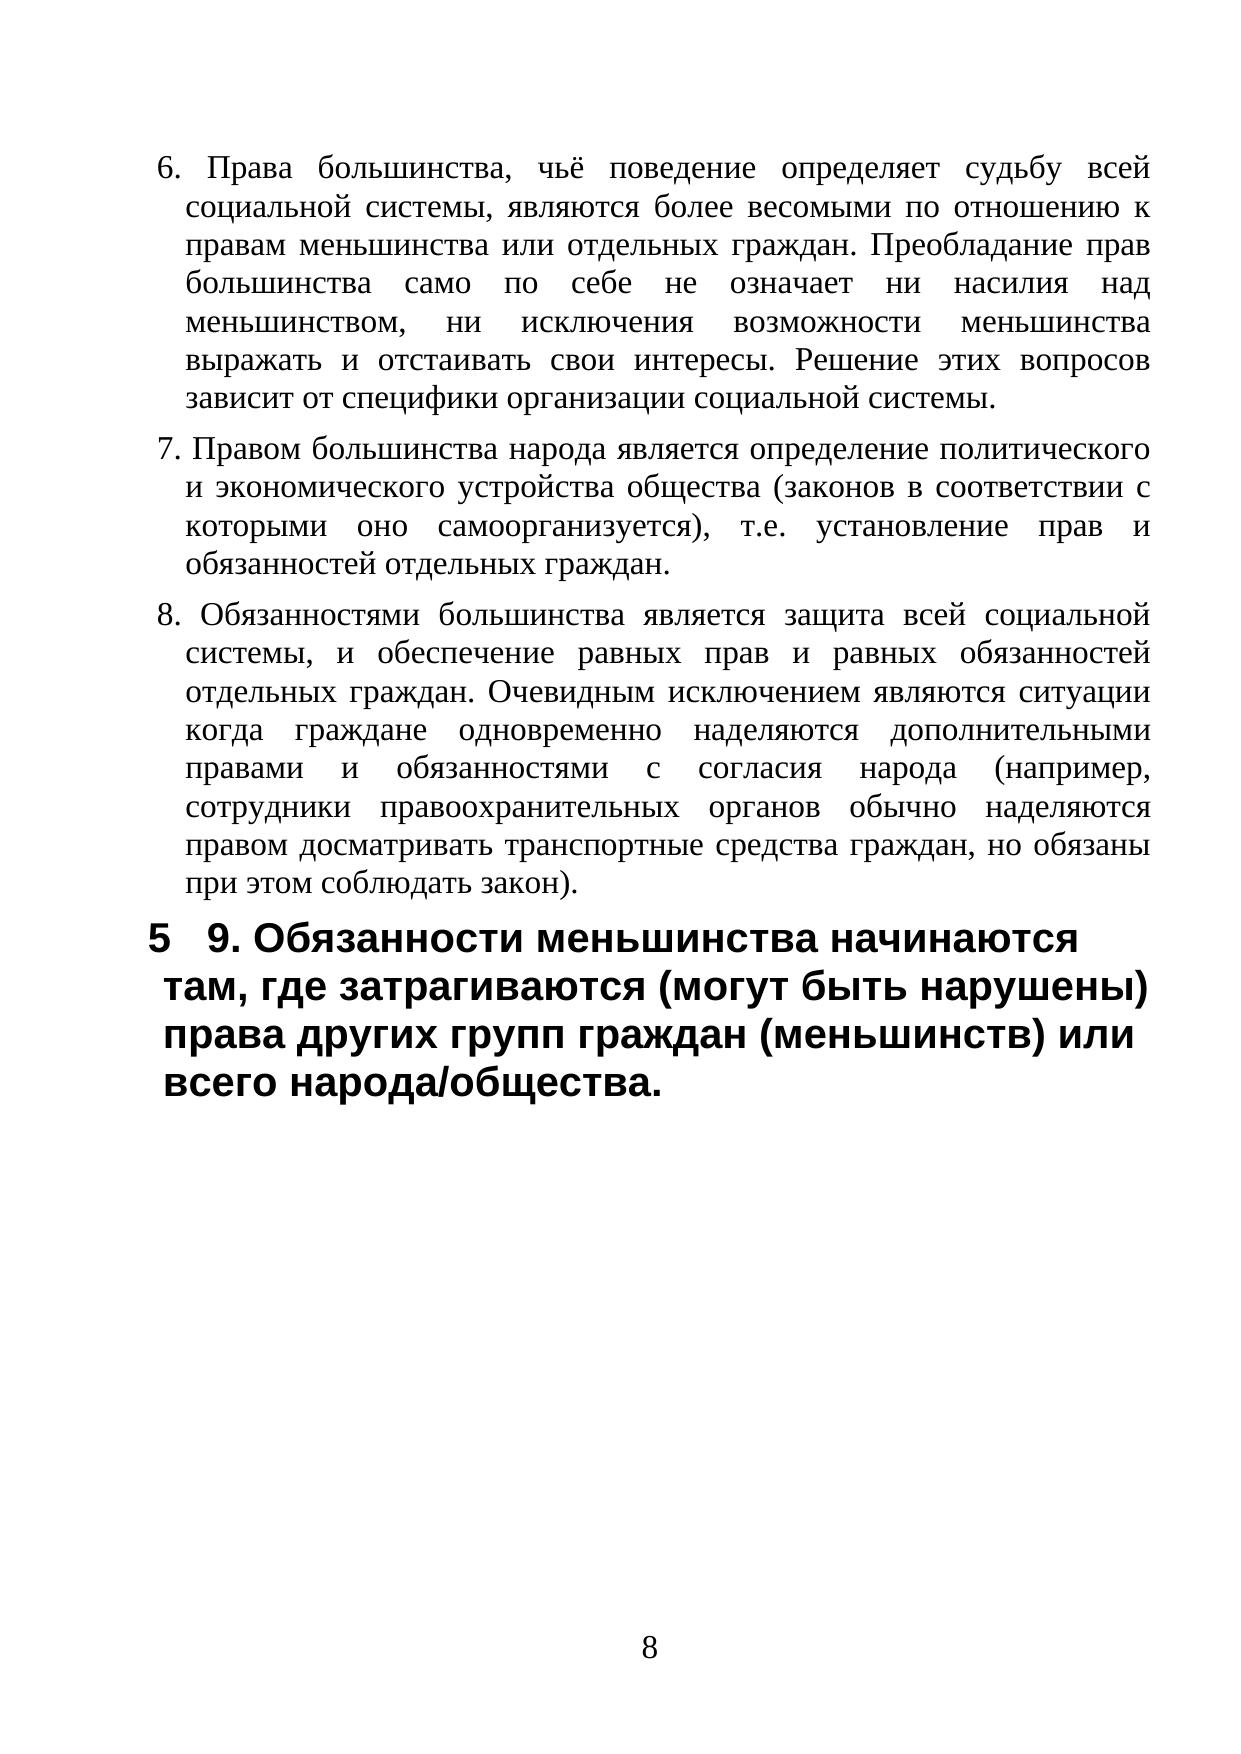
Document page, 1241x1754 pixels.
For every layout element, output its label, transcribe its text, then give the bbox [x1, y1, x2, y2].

text 8. Обязанностями большинства является защита всей социальной системы, и обеспечение равных прав и равных обязанностей отдельных граждан. Очевидным исключением являются ситуации когда граждане одновременно наделяются дополнительными правами и обязанностями с согласия народа (например, сотрудники правоохранительных органов обычно наделяются правом досматривать транспортные средства граждан, но обязаны при этом соблюдать закон). [157, 594, 1152, 901]
subtitle 9. Обязанности меньшинства начинаются там, где затрагиваются (могут быть нарушены) права других групп граждан (меньшинств) или всего народа/общества. Функции и свойства политической системы [148, 913, 1152, 1105]
text 7. Правом большинства народа является определение политического и экономического устройства общества (законов в соответствии с которыми оно самоорганизуется), т.е. установление прав и обязанностей отдельных граждан. [157, 428, 1152, 582]
text 6. Права большинства, чьё поведение определяет судьбу всей социальной системы, являются более весомыми по отношению к правам меньшинства или отдельных граждан. Преобладание прав большинства само по себе не означает ни насилия над меньшинством, ни исключения возможности меньшинства выражать и отстаивать свои интересы. Решение этих вопросов зависит от специфики организации социальной системы. [157, 148, 1152, 416]
